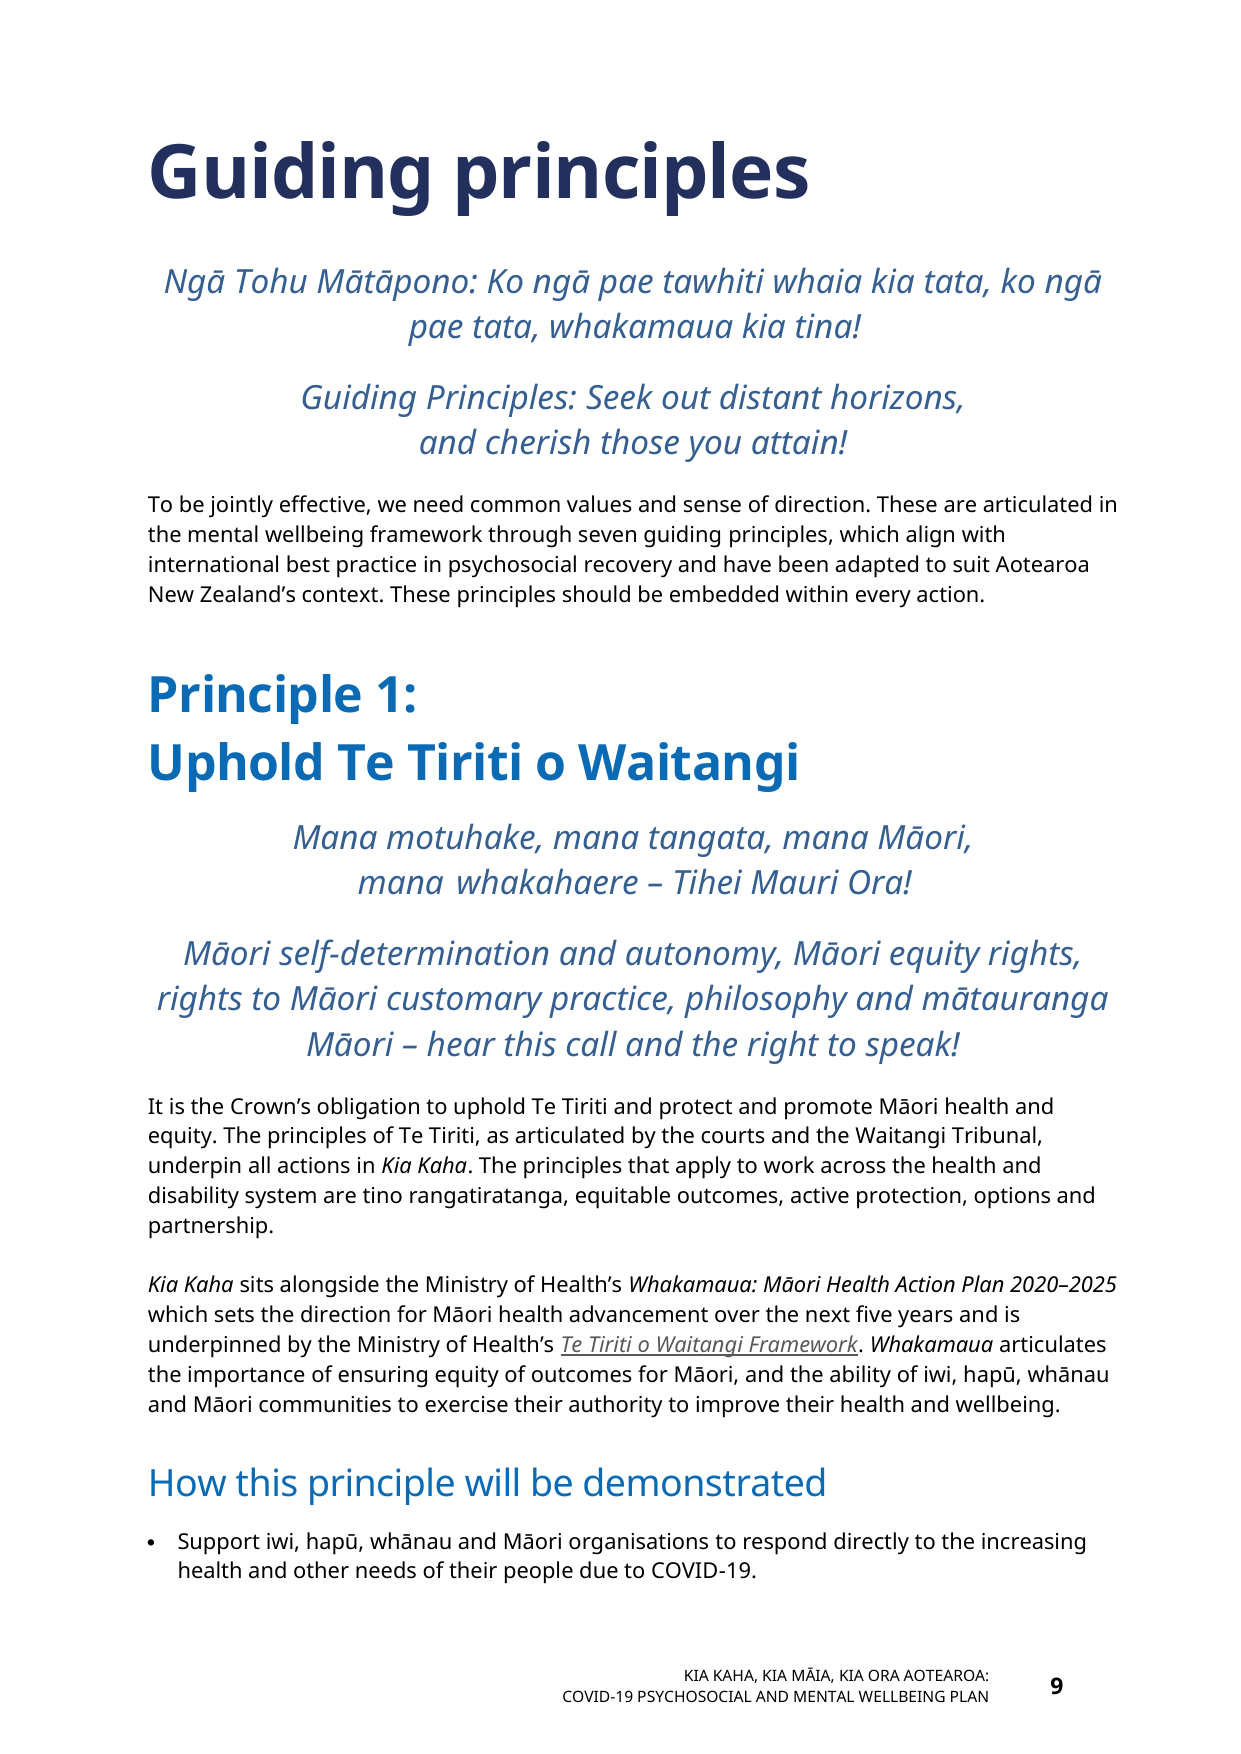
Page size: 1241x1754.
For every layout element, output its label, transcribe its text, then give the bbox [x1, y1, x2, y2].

subtitle Guiding principles [148, 118, 1122, 220]
subtitle How this principle will be demonstrated [148, 1456, 1122, 1507]
text Guiding Principles: Seek out distant horizons, and cherish those you attain! [148, 374, 1122, 464]
text Ngā Tohu Mātāpono: Ko ngā pae tawhiti whaia kia tata, ko ngā pae tata, whakamaua kia tina! [148, 258, 1122, 349]
text Kia Kaha sits alongside the Ministry of Health’s Whakamaua: Māori Health Action Plan 2020–2025 which sets the direction for Māori health advancement over the next five years and is underpinned by the Ministry of Health’s Te Tiriti o Waitangi Framework. Whakamaua articulates the importance of ensuring equity of outcomes for Māori, and the ability of iwi, hapū, whānau and Māori communities to exercise their authority to improve their health and wellbeing. [148, 1269, 1122, 1418]
text To be jointly effective, we need common values and sense of direction. These are articulated in the mental wellbeing framework through seven guiding principles, which align with international best practice in psychosocial recovery and have been adapted to suit Aotearoa New Zealand’s context. These principles should be embedded within every action. [148, 489, 1122, 609]
text It is the Crown’s obligation to uphold Te Tiriti and protect and promote Māori health and equity. The principles of Te Tiriti, as articulated by the courts and the Waitangi Tribunal, underpin all actions in Kia Kaha. The principles that apply to work across the health and disability system are tino rangatiratanga, equitable outcomes, active protection, options and partnership. [148, 1091, 1122, 1240]
subtitle Principle 1: [148, 659, 1122, 727]
subtitle Uphold Te Tiriti o Waitangi [148, 727, 1122, 795]
text Māori self-determination and autonomy, Māori equity rights, rights to Māori customary practice, philosophy and mātauranga Māori – hear this call and the right to speak! [148, 929, 1122, 1066]
text Support iwi, hapū, whānau and Māori organisations to respond directly to the increasing health and other needs of their people due to COVID-19. [148, 1526, 1122, 1585]
text Mana motuhake, mana tangata, mana Māori, mana whakahaere – Tihei Mauri Ora! [148, 814, 1122, 904]
